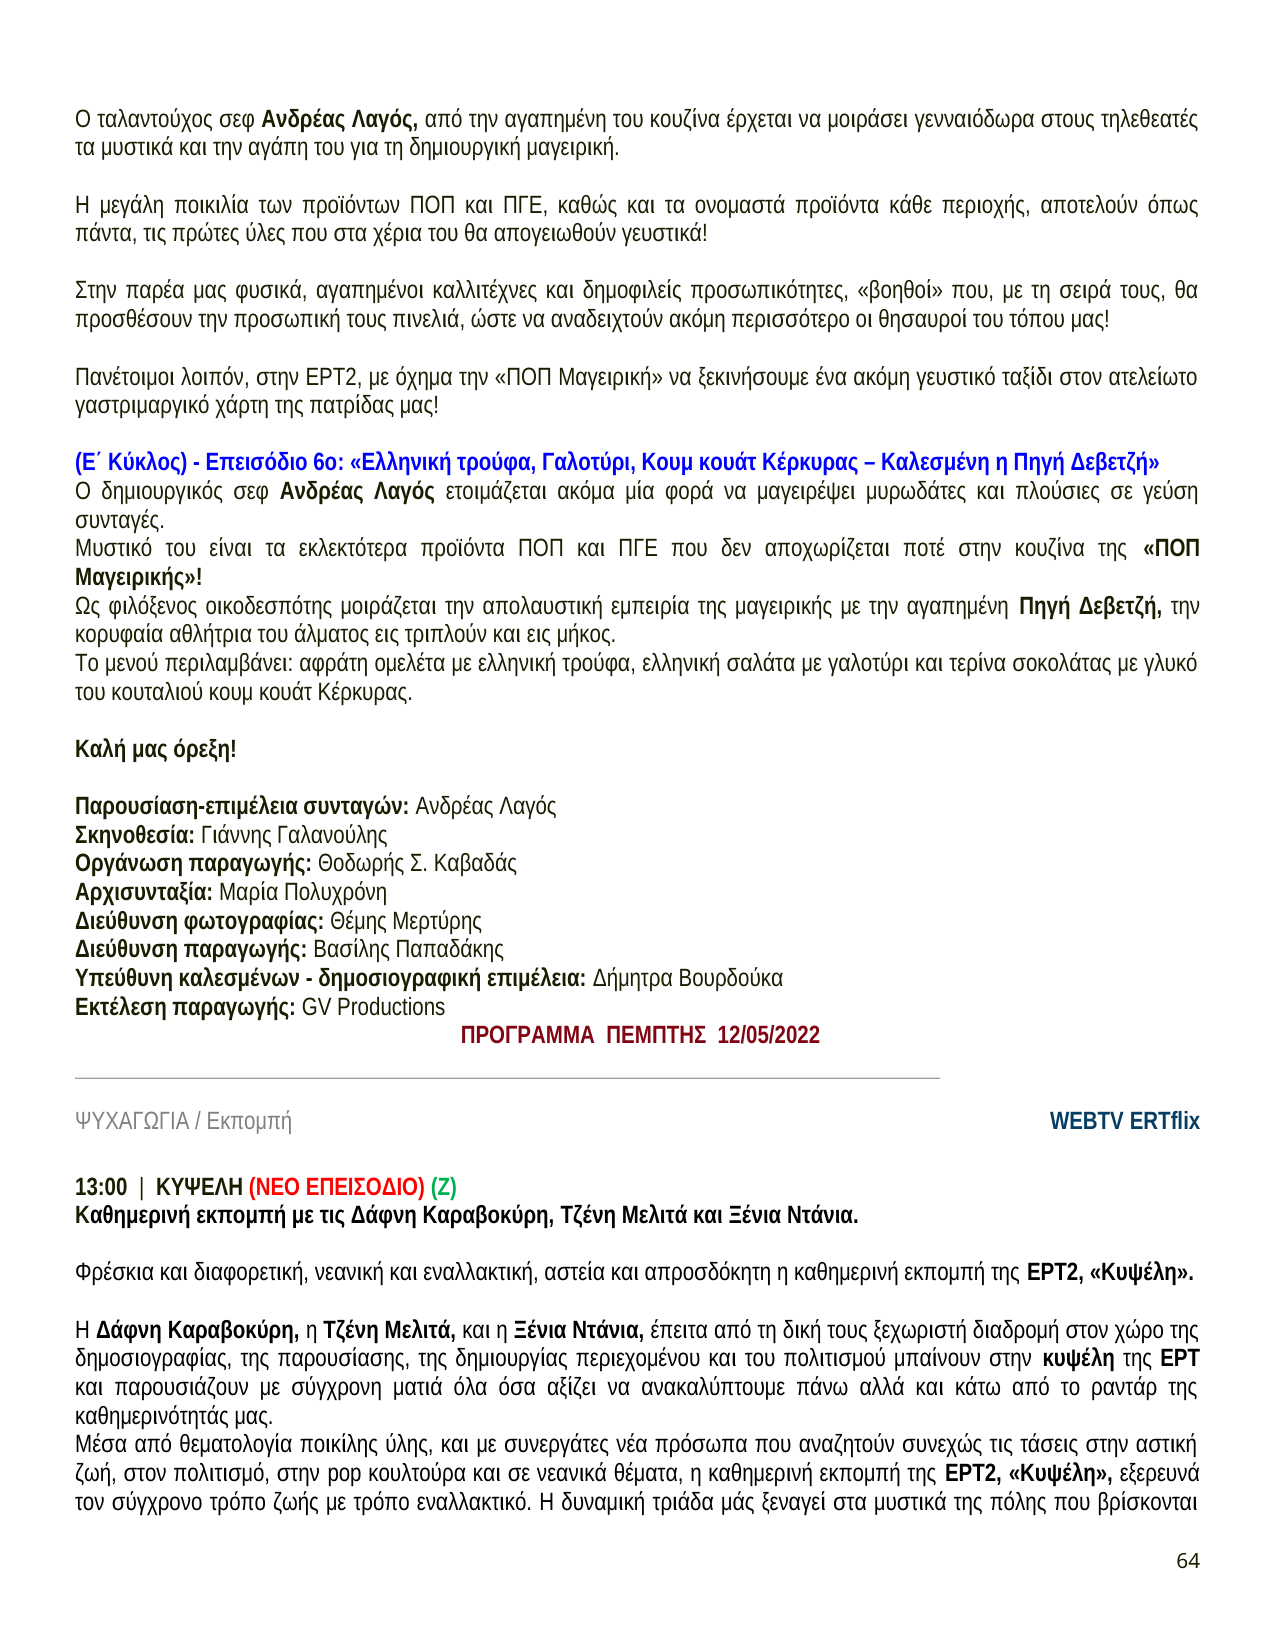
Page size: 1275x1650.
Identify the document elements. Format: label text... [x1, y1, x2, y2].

text (Ε΄ Κύκλος) - Eπεισόδιο 6ο: «Ελληνική τρούφα, Γαλοτύρι, Κουμ κουάτ Κέρκυρας – Καλεσμένη η Πηγή Δεβετζή» [75, 447, 1200, 476]
text Παρουσίαση-επιμέλεια συνταγών: Ανδρέας Λαγός Σκηνοθεσία: Γιάννης Γαλανούλης Οργάνωση παραγωγής: Θοδωρής Σ. Καβαδάς Αρχισυνταξία: Μαρία Πολυχρόνη Διεύθυνση φωτογραφίας: Θέμης Μερτύρης Διεύθυνση παραγωγής: Βασίλης Παπαδάκης Υπεύθυνη καλεσμένων - δημοσιογραφική επιμέλεια: Δήμητρα Βουρδούκα Εκτέλεση παραγωγής: GV Productions [75, 762, 1200, 1020]
text ΠΡΟΓΡΑΜΜΑ ΠΕΜΠΤΗΣ 12/05/2022 [75, 1020, 1200, 1049]
text Ο δημιουργικός σεφ Ανδρέας Λαγός ετοιμάζεται ακόμα μία φορά να μαγειρέψει μυρωδάτες και πλούσιες σε γεύση συνταγές. Μυστικό του είναι τα εκλεκτότερα προϊόντα ΠΟΠ και ΠΓΕ που δεν αποχωρίζεται ποτέ στην κουζίνα της «ΠΟΠ Μαγειρικής»! Ως φιλόξενος οικοδεσπότης μοιράζεται την απολαυστική εμπειρία της μαγειρικής με την αγαπημένη Πηγή Δεβετζή, την κορυφαία αθλήτρια του άλματος εις τριπλούν και εις μήκος. [75, 476, 1200, 648]
text Η μεγάλη ποικιλία των προϊόντων ΠΟΠ και ΠΓΕ, καθώς και τα ονομαστά προϊόντα κάθε περιοχής, αποτελούν όπως πάντα, τις πρώτες ύλες που στα χέρια του θα απογειωθούν γευστικά! [75, 189, 1200, 247]
text Πανέτοιμοι λοιπόν, στην ΕΡΤ2, με όχημα την «ΠΟΠ Μαγειρική» να ξεκινήσουμε ένα ακόμη γευστικό ταξίδι στον ατελείωτο γαστριμαργικό χάρτη της πατρίδας μας! [75, 361, 1200, 419]
text Η Δάφνη Καραβοκύρη, η Τζένη Μελιτά, και η Ξένια Ντάνια, έπειτα από τη δική τους ξεχωριστή διαδρομή στον χώρο της δημοσιογραφίας, της παρουσίασης, της δημιουργίας περιεχομένου και του πολιτισμού μπαίνουν στην κυψέλη της ΕΡΤ και παρουσιάζουν με σύγχρονη ματιά όλα όσα αξίζει να ανακαλύπτουμε πάνω αλλά και κάτω από το ραντάρ της καθημερινότητάς μας. [75, 1315, 1200, 1429]
text 13:00 | ΚΥΨΕΛΗ (ΝΕΟ ΕΠΕΙΣΟΔΙΟ) (Ζ) [75, 1135, 1200, 1200]
text Καλή μας όρεξη! [75, 734, 1200, 762]
text Ο ταλαντούχος σεφ Ανδρέας Λαγός, από την αγαπημένη του κουζίνα έρχεται να μοιράσει γενναιόδωρα στους τηλεθεατές τα μυστικά και την αγάπη του για τη δημιουργική μαγειρική. [75, 104, 1200, 161]
text Φρέσκια και διαφορετική, νεανική και εναλλακτική, αστεία και απροσδόκητη η καθημερινή εκπομπή της ΕΡΤ2, «Κυψέλη». [75, 1257, 1200, 1286]
text Στην παρέα μας φυσικά, αγαπημένοι καλλιτέχνες και δημοφιλείς προσωπικότητες, «βοηθοί» που, με τη σειρά τους, θα προσθέσουν την προσωπική τους πινελιά, ώστε να αναδειχτούν ακόμη περισσότερο οι θησαυροί του τόπου μας! [75, 276, 1200, 333]
table_header WEBTV ERTflix [638, 1106, 1200, 1135]
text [75, 1429, 1200, 1515]
table_header ΨΥΧΑΓΩΓΙΑ / Εκπομπή [75, 1106, 637, 1135]
text Καθημερινή εκπομπή με τις Δάφνη Καραβοκύρη, Τζένη Μελιτά και Ξένια Ντάνια. [75, 1200, 1200, 1229]
text Το μενού περιλαμβάνει: αφράτη ομελέτα με ελληνική τρούφα, ελληνική σαλάτα με γαλοτύρι και τερίνα σοκολάτας με γλυκό του κουταλιού κουμ κουάτ Κέρκυρας. [75, 648, 1200, 705]
